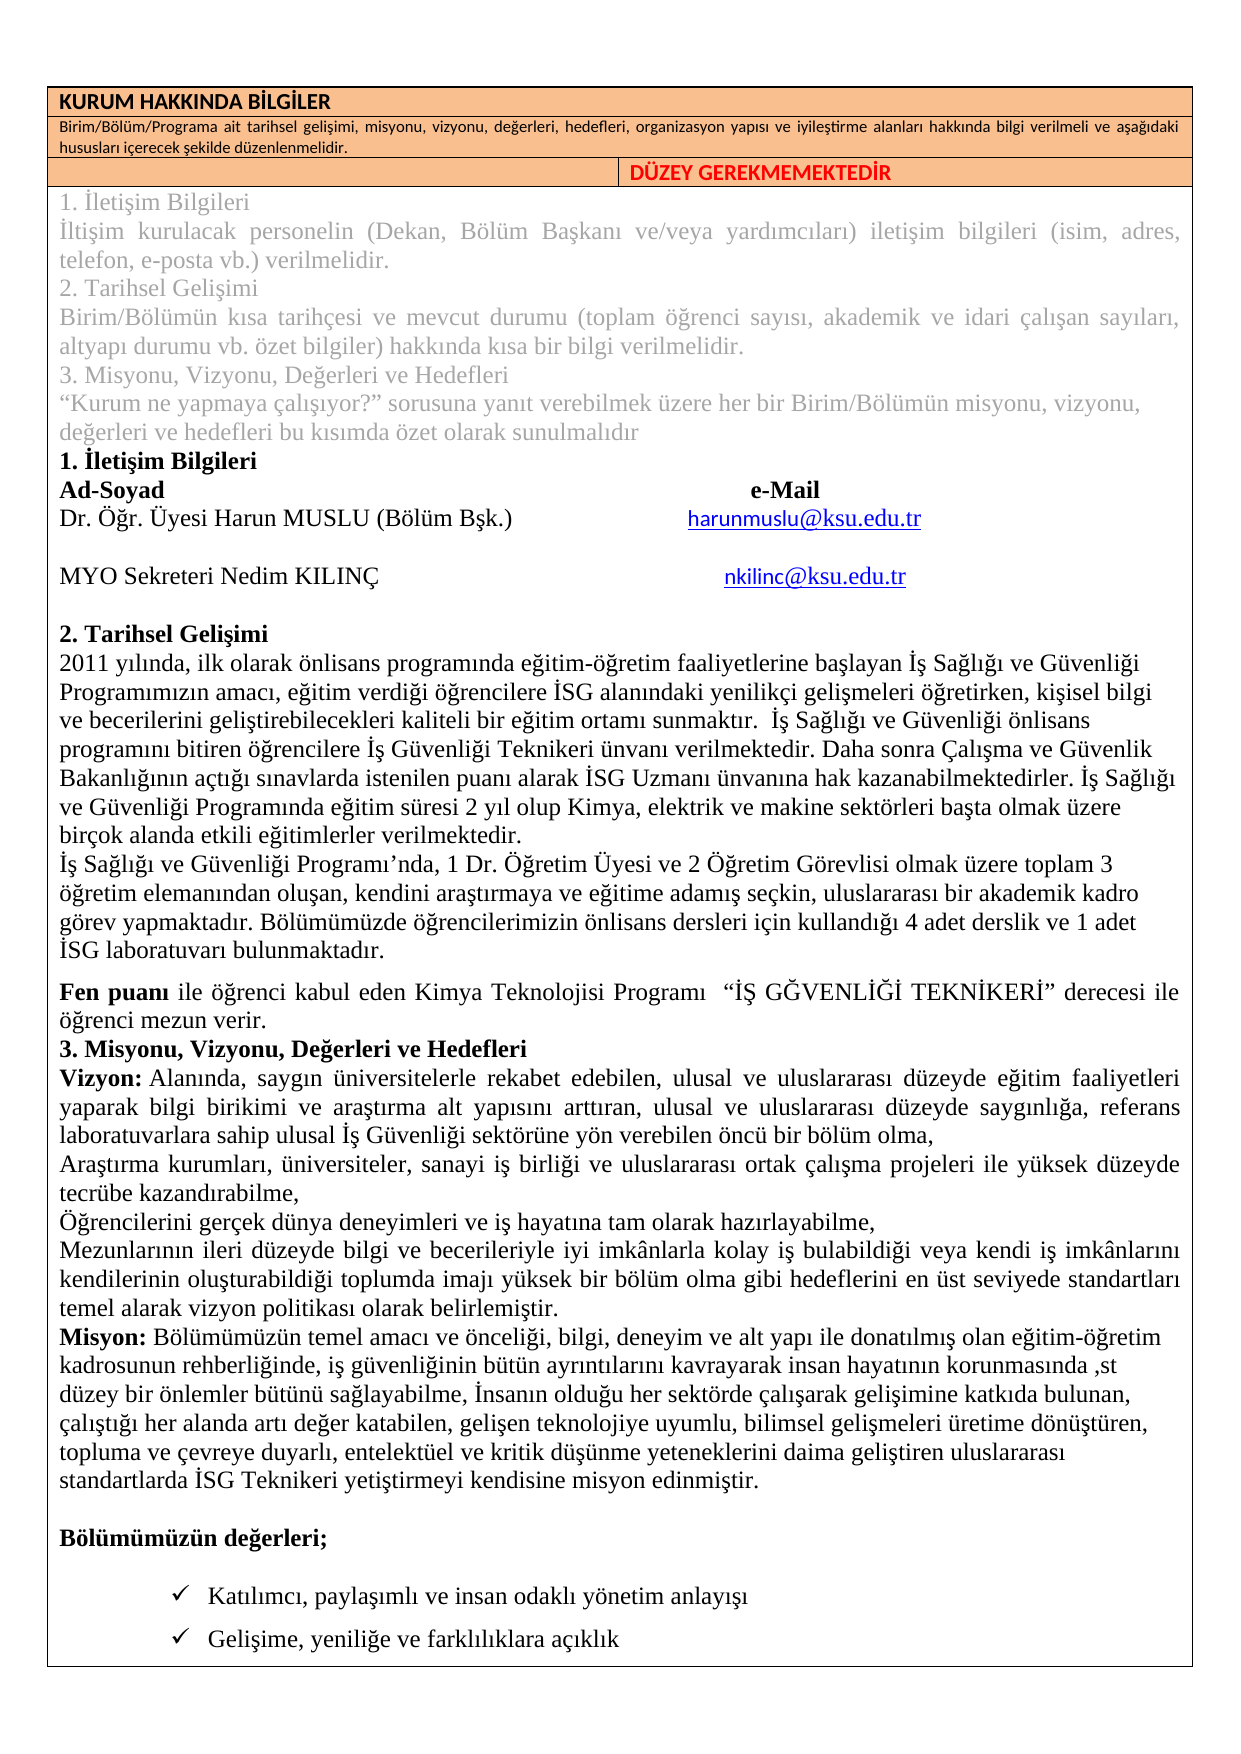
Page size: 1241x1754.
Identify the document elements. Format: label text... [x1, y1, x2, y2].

table_cell DÜZEY GEREKMEMEKTEDİR [619, 158, 1192, 186]
table_header KURUM HAKKINDA BİLGİLER [48, 88, 1192, 116]
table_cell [48, 187, 1192, 1666]
table_cell [48, 158, 618, 186]
table_cell Birim/Bölüm/Programa ait tarihsel gelişimi, misyonu, vizyonu, değerleri, hedefleri, organizasyon yapısı ve iyileştirme alanları hakkında bilgi verilmeli ve aşağıdaki hususları içerecek şekilde düzenlenmelidir. [48, 117, 1192, 157]
